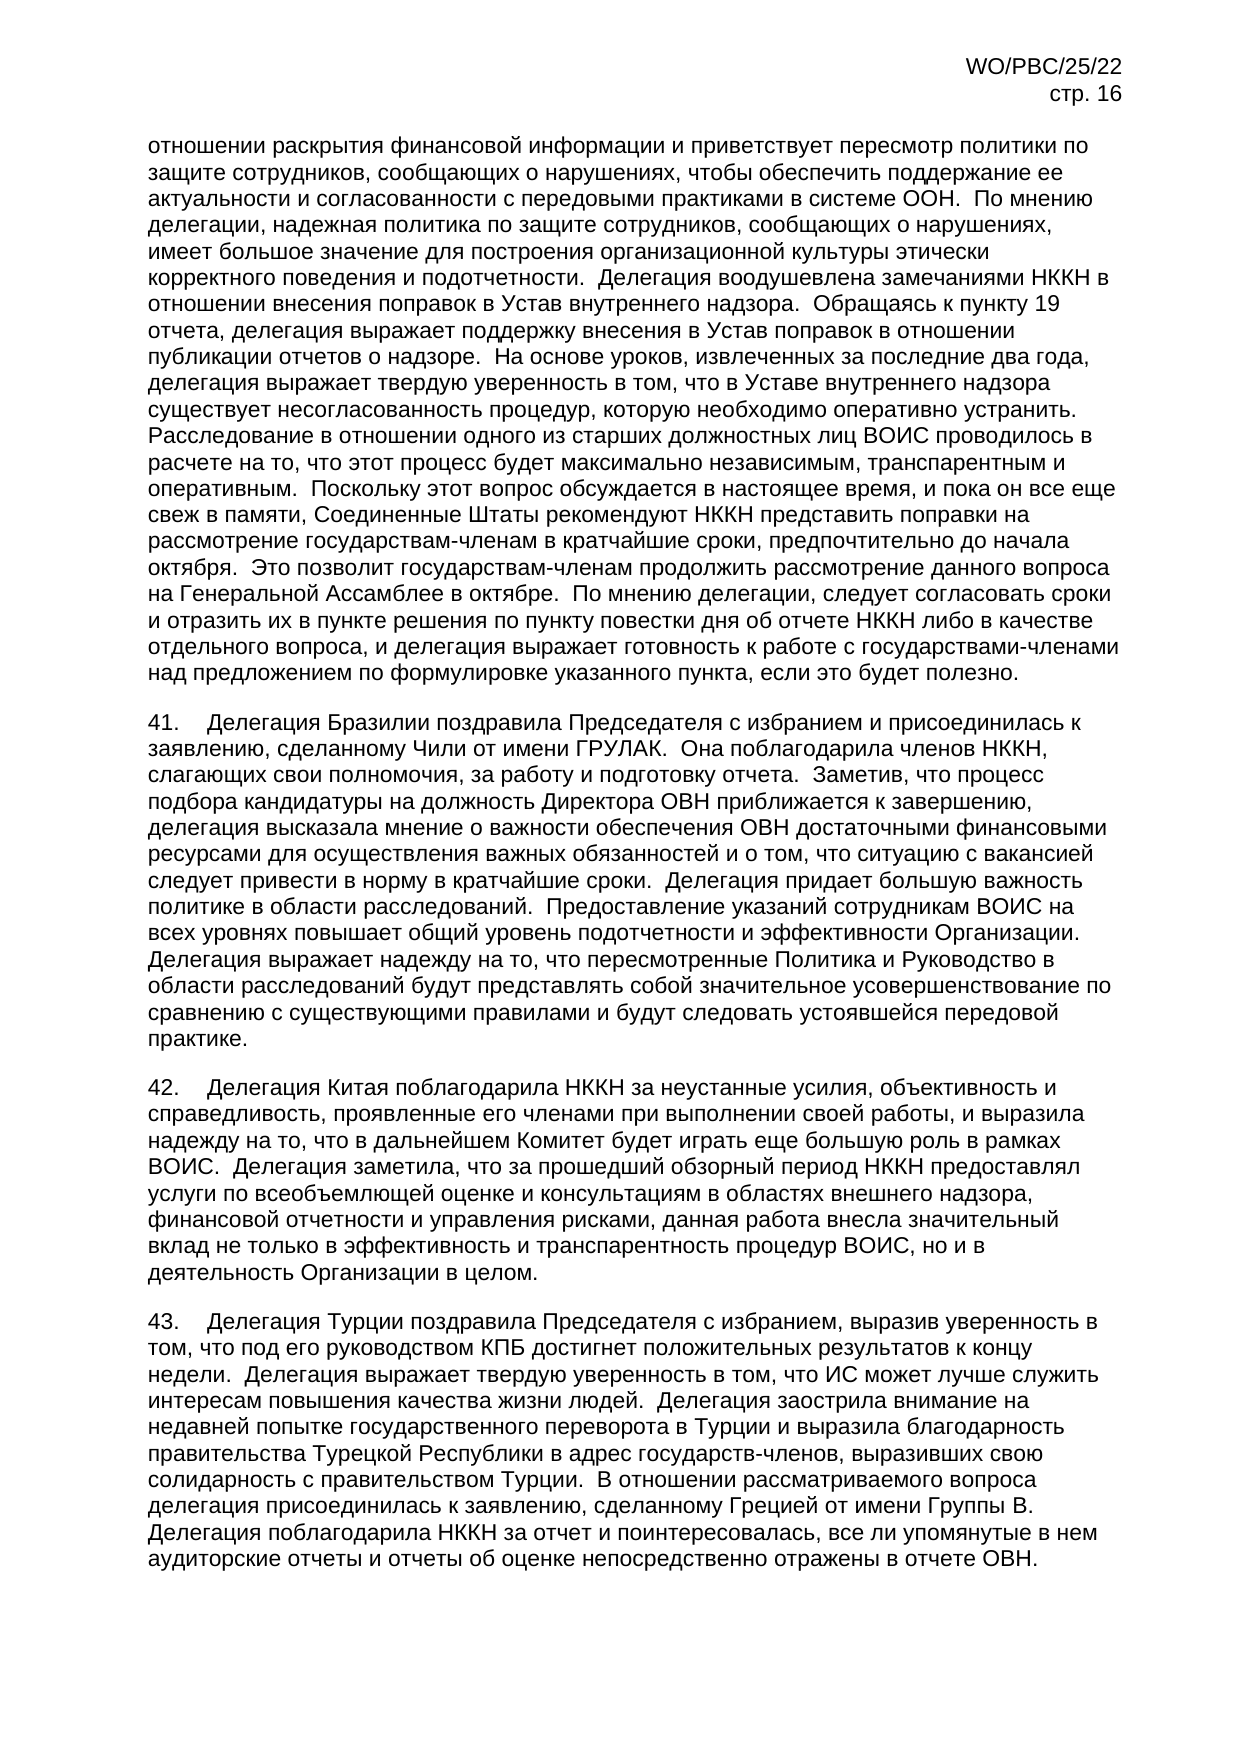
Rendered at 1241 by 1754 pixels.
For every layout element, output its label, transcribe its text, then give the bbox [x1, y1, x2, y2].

list Делегация Китая поблагодарила НККН за неустанные усилия, объективность и справедливость, проявленные его членами при выполнении своей работы, и выразила надежду на то, что в дальнейшем Комитет будет играть еще большую роль в рамках ВОИС. Делегация заметила, что за прошедший обзорный период НККН предоставлял услуги по всеобъемлющей оценке и консультациям в областях внешнего надзора, финансовой отчетности и управления рисками, данная работа внесла значительный вклад не только в эффективность и транспарентность процедур ВОИС, но и в деятельность Организации в целом. [148, 1074, 1122, 1285]
list Делегация Турции поздравила Председателя с избранием, выразив уверенность в том, что под его руководством КПБ достигнет положительных результатов к концу недели. Делегация выражает твердую уверенность в том, что ИС может лучше служить интересам повышения качества жизни людей. Делегация заострила внимание на недавней попытке государственного переворота в Турции и выразила благодарность правительства Турецкой Республики в адрес государств-членов, выразивших свою солидарность с правительством Турции. В отношении рассматриваемого вопроса делегация присоединилась к заявлению, сделанному Грецией от имени Группы B. Делегация поблагодарила НККН за отчет и поинтересовалась, все ли упомянутые в нем аудиторские отчеты и отчеты об оценке непосредственно отражены в отчете ОВН. [148, 1308, 1122, 1571]
list Делегация Бразилии поздравила Председателя с избранием и присоединилась к заявлению, сделанному Чили от имени ГРУЛАК. Она поблагодарила членов НККН, слагающих свои полномочия, за работу и подготовку отчета. Заметив, что процесс подбора кандидатуры на должность Директора ОВН приближается к завершению, делегация высказала мнение о важности обеспечения ОВН достаточными финансовыми ресурсами для осуществления важных обязанностей и о том, что ситуацию с вакансией следует привести в норму в кратчайшие сроки. Делегация придает большую важность политике в области расследований. Предоставление указаний сотрудникам ВОИС на всех уровнях повышает общий уровень подотчетности и эффективности Организации. Делегация выражает надежду на то, что пересмотренные Политика и Руководство в области расследований будут представлять собой значительное усовершенствование по сравнению с существующими правилами и будут следовать устоявшейся передовой практике. [148, 708, 1122, 1051]
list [148, 132, 1122, 686]
